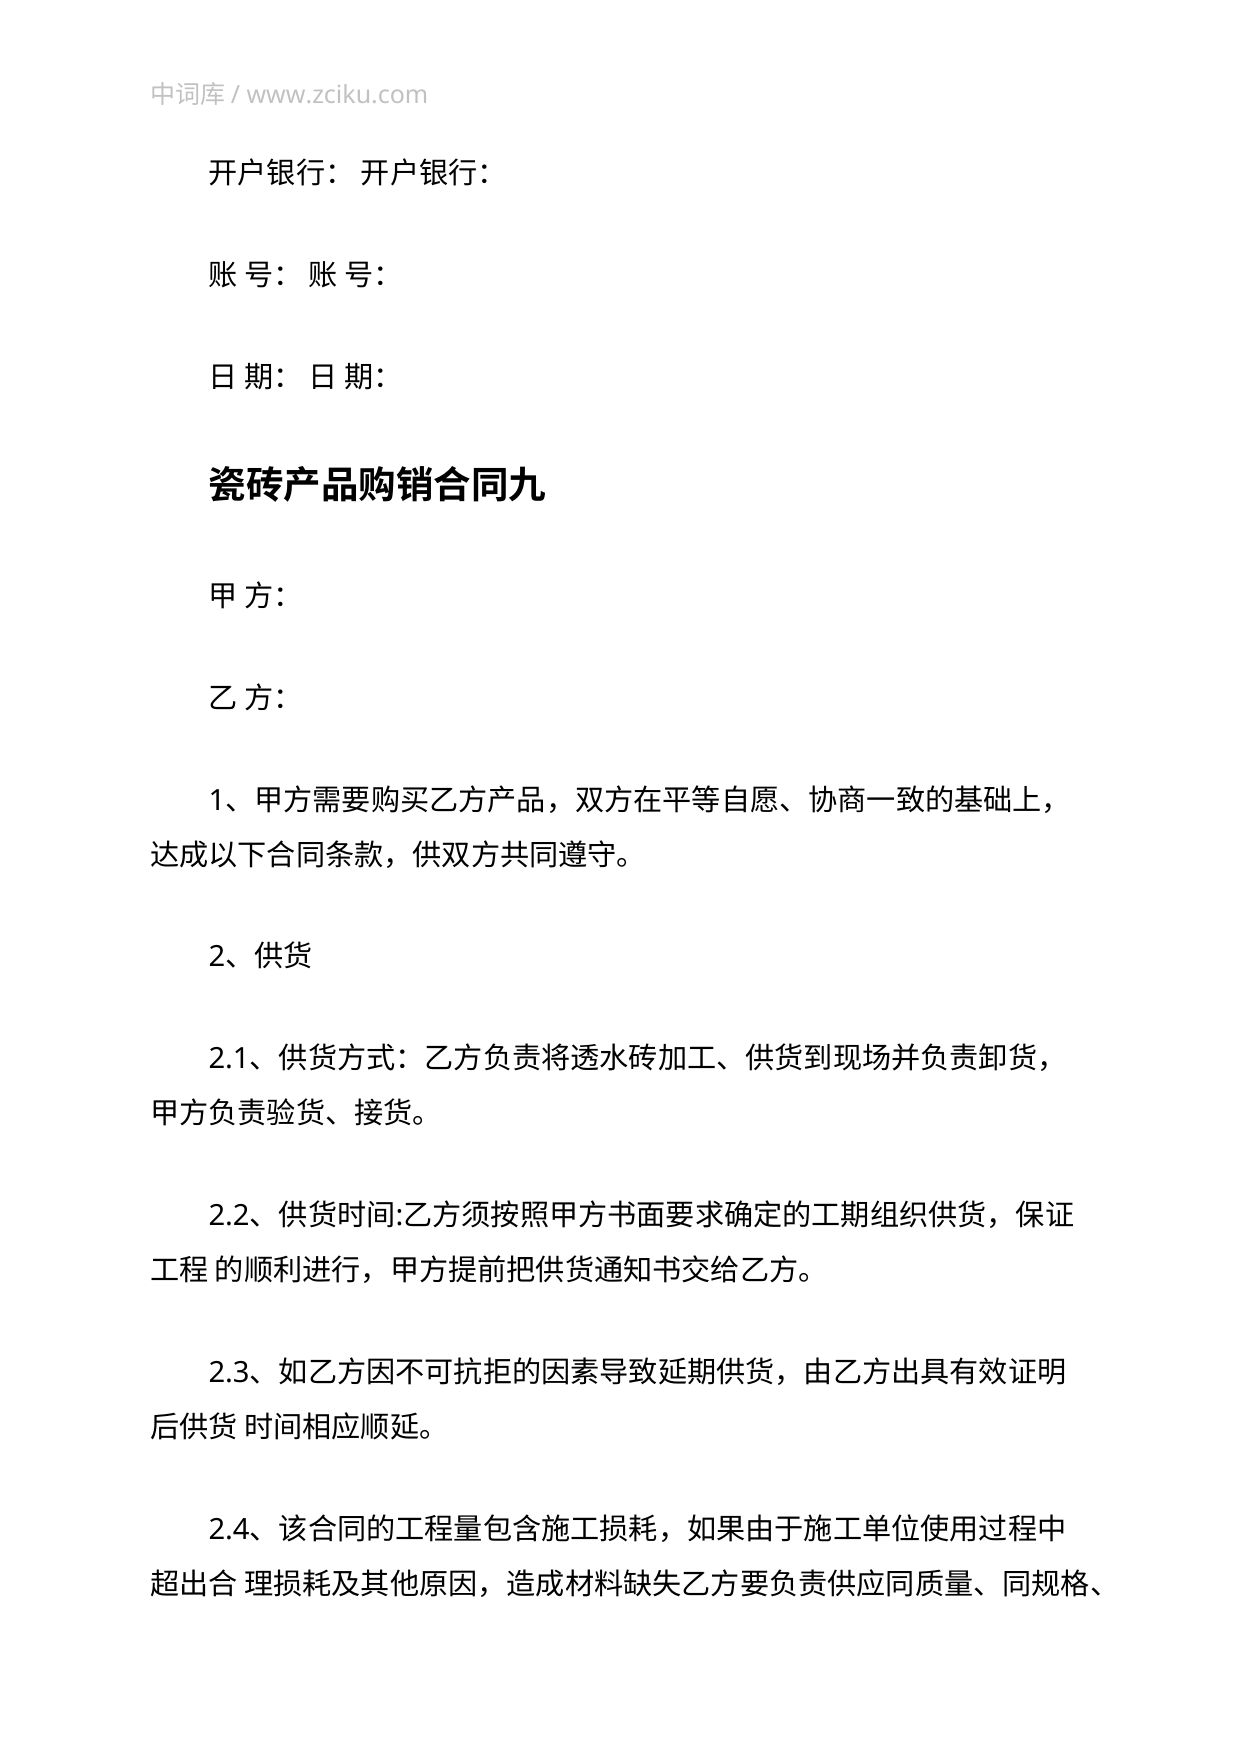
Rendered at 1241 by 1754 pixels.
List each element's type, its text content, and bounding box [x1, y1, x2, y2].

text 2.3、如乙方因不可抗拒的因素导致延期供货，由乙方出具有效证明后供货 时间相应顺延。 [150, 1348, 1090, 1446]
text 开户银行： 开户银行： [150, 150, 1090, 192]
text 2.2、供货时间:乙方须按照甲方书面要求确定的工期组织供货，保证工程 的顺利进行，甲方提前把供货通知书交给乙方。 [150, 1192, 1090, 1289]
text 瓷砖产品购销合同九 [150, 455, 1090, 509]
text 乙 方： [150, 674, 1090, 717]
text 1、甲方需要购买乙方产品，双方在平等自愿、协商一致的基础上，达成以下合同条款，供双方共同遵守。 [150, 776, 1090, 873]
text 甲 方： [150, 573, 1090, 615]
text 账 号： 账 号： [150, 252, 1090, 294]
text 2.1、供货方式：乙方负责将透水砖加工、供货到现场并负责卸货，甲方负责验货、接货。 [150, 1035, 1090, 1132]
text 2、供货 [150, 933, 1090, 975]
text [150, 1505, 1090, 1603]
text 日 期： 日 期： [150, 353, 1090, 396]
